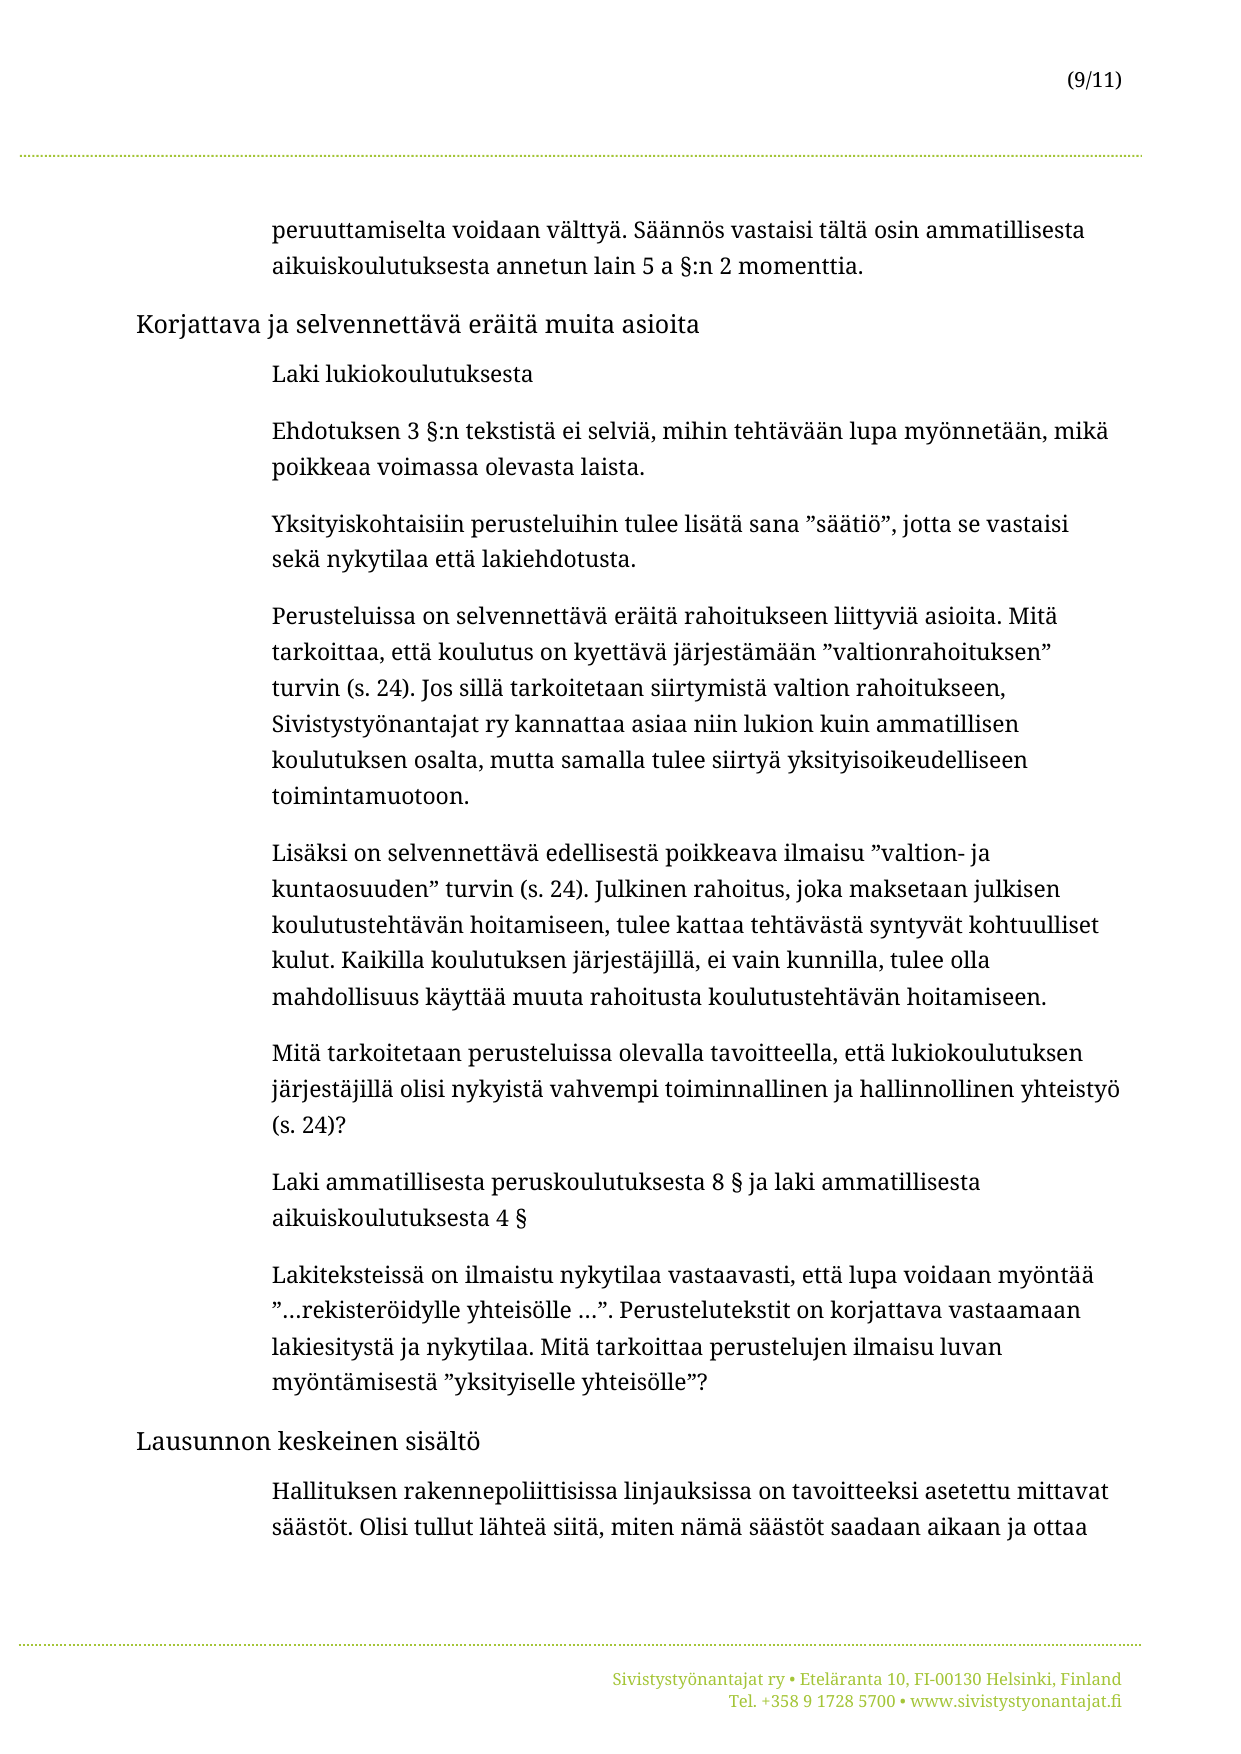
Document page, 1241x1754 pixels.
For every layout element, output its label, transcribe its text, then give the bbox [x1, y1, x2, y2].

subtitle Korjattava ja selvennettävä eräitä muita asioita [136, 306, 1122, 340]
text Laki lukiokoulutuksesta [272, 358, 1122, 389]
text Lakiteksteissä on ilmaistu nykytilaa vastaavasti, että lupa voidaan myöntää ”…rekisteröidylle yhteisölle …”. Perustelutekstit on korjattava vastaamaan lakiesitystä ja nykytilaa. Mitä tarkoittaa perustelujen ilmaisu luvan myöntämisestä ”yksityiselle yhteisölle”? [272, 1258, 1122, 1398]
text Ehdotuksen 3 §:n tekstistä ei selviä, mihin tehtävään lupa myönnetään, mikä poikkeaa voimassa olevasta laista. [272, 415, 1122, 482]
subtitle Lausunnon keskeinen sisältö [136, 1423, 1122, 1457]
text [272, 214, 1122, 281]
text Laki ammatillisesta peruskoulutuksesta 8 § ja laki ammatillisesta aikuiskoulutuksesta 4 § [272, 1166, 1122, 1233]
text Perusteluissa on selvennettävä eräitä rahoitukseen liittyviä asioita. Mitä tarkoittaa, että koulutus on kyettävä järjestämään ”valtionrahoituksen” turvin (s. 24). Jos sillä tarkoitetaan siirtymistä valtion rahoitukseen, Sivistystyönantajat ry kannattaa asiaa niin lukion kuin ammatillisen koulutuksen osalta, mutta samalla tulee siirtyä yksityisoikeudelliseen toimintamuotoon. [272, 600, 1122, 811]
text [272, 1475, 1122, 1542]
text Lisäksi on selvennettävä edellisestä poikkeava ilmaisu ”valtion- ja kuntaosuuden” turvin (s. 24). Julkinen rahoitus, joka maksetaan julkisen koulutustehtävän hoitamiseen, tulee kattaa tehtävästä syntyvät kohtuulliset kulut. Kaikilla koulutuksen järjestäjillä, ei vain kunnilla, tulee olla mahdollisuus käyttää muuta rahoitusta koulutustehtävän hoitamiseen. [272, 837, 1122, 1012]
text Yksityiskohtaisiin perusteluihin tulee lisätä sana ”säätiö”, jotta se vastaisi sekä nykytilaa että lakiehdotusta. [272, 507, 1122, 575]
text Mitä tarkoitetaan perusteluissa olevalla tavoitteella, että lukiokoulutuksen järjestäjillä olisi nykyistä vahvempi toiminnallinen ja hallinnollinen yhteistyö (s. 24)? [272, 1037, 1122, 1140]
